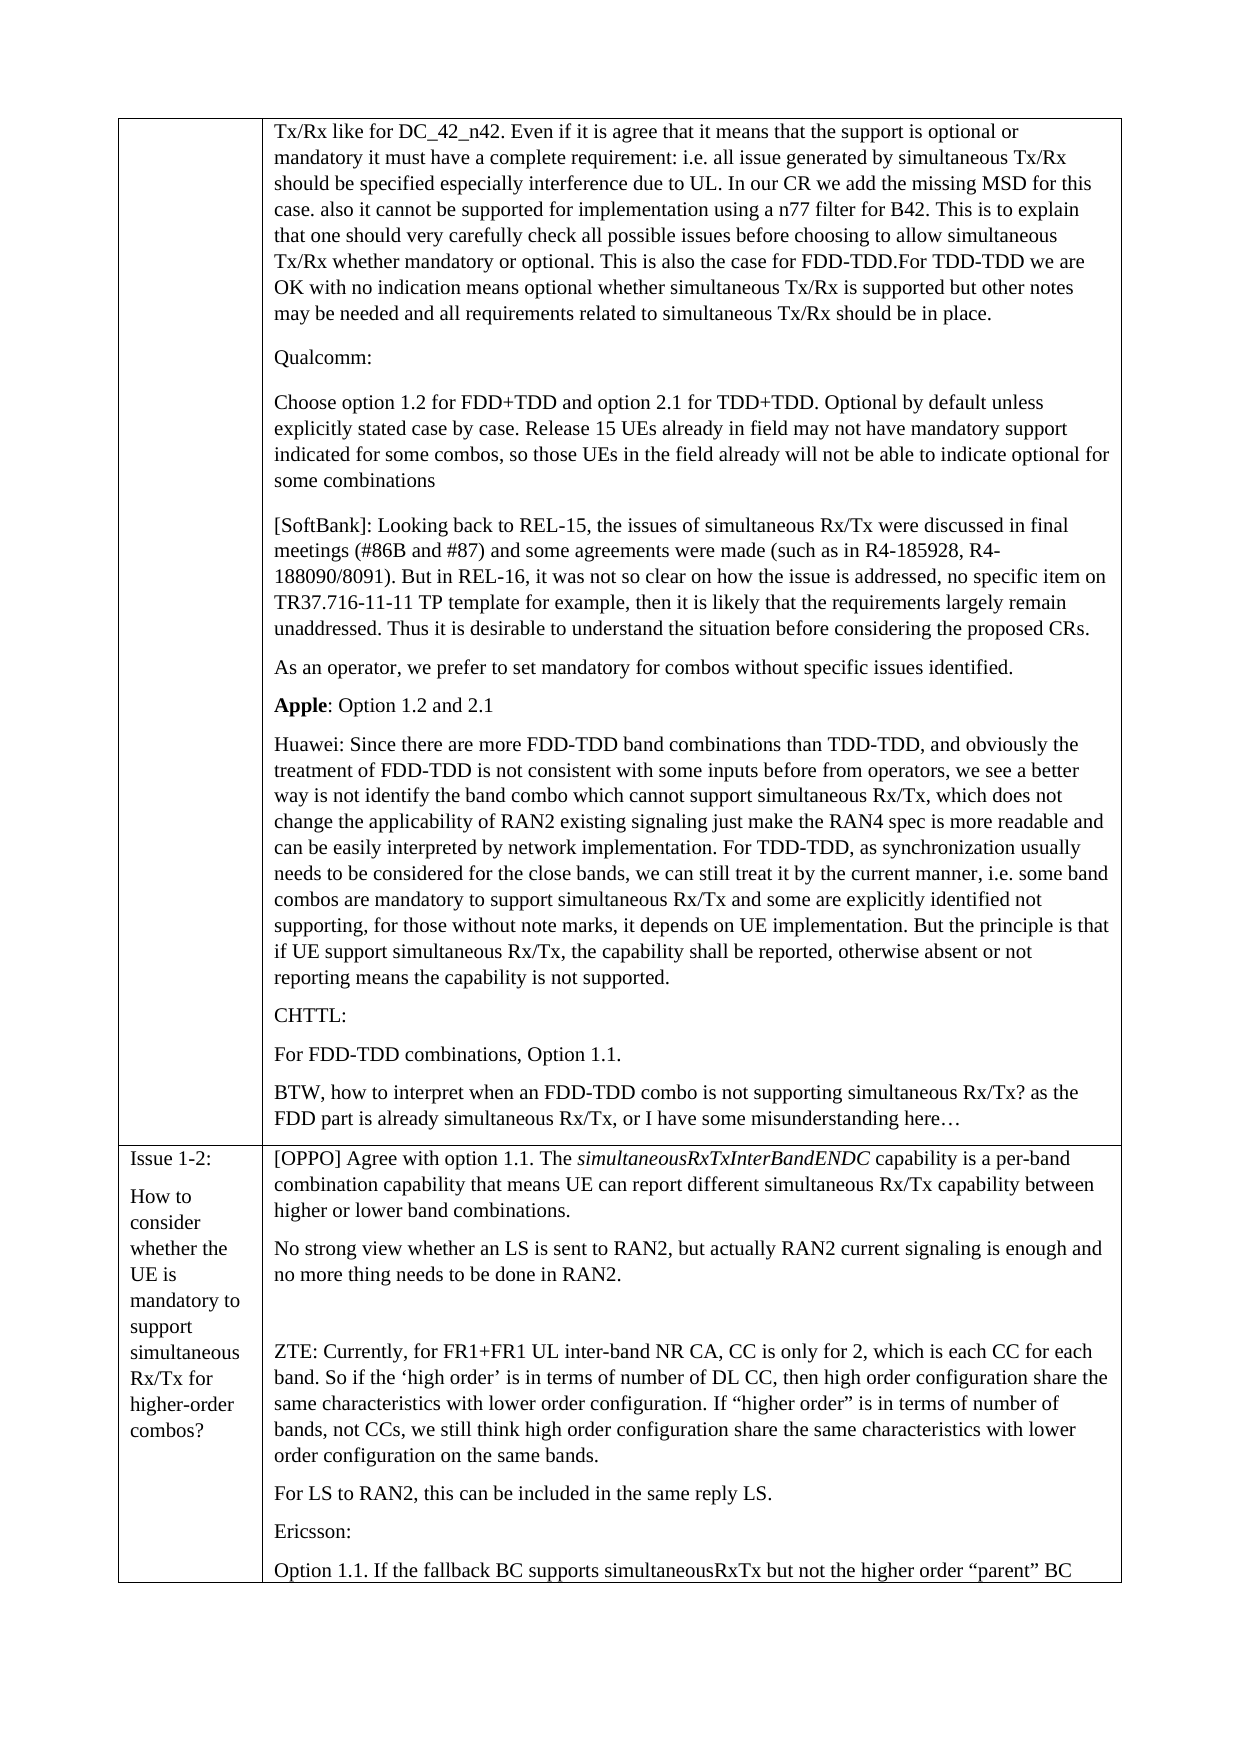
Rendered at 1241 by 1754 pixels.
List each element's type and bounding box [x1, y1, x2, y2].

table_cell [263, 1146, 1121, 1582]
table_cell [119, 119, 262, 1145]
table_cell [119, 1146, 262, 1582]
table_cell [263, 119, 1121, 1145]
